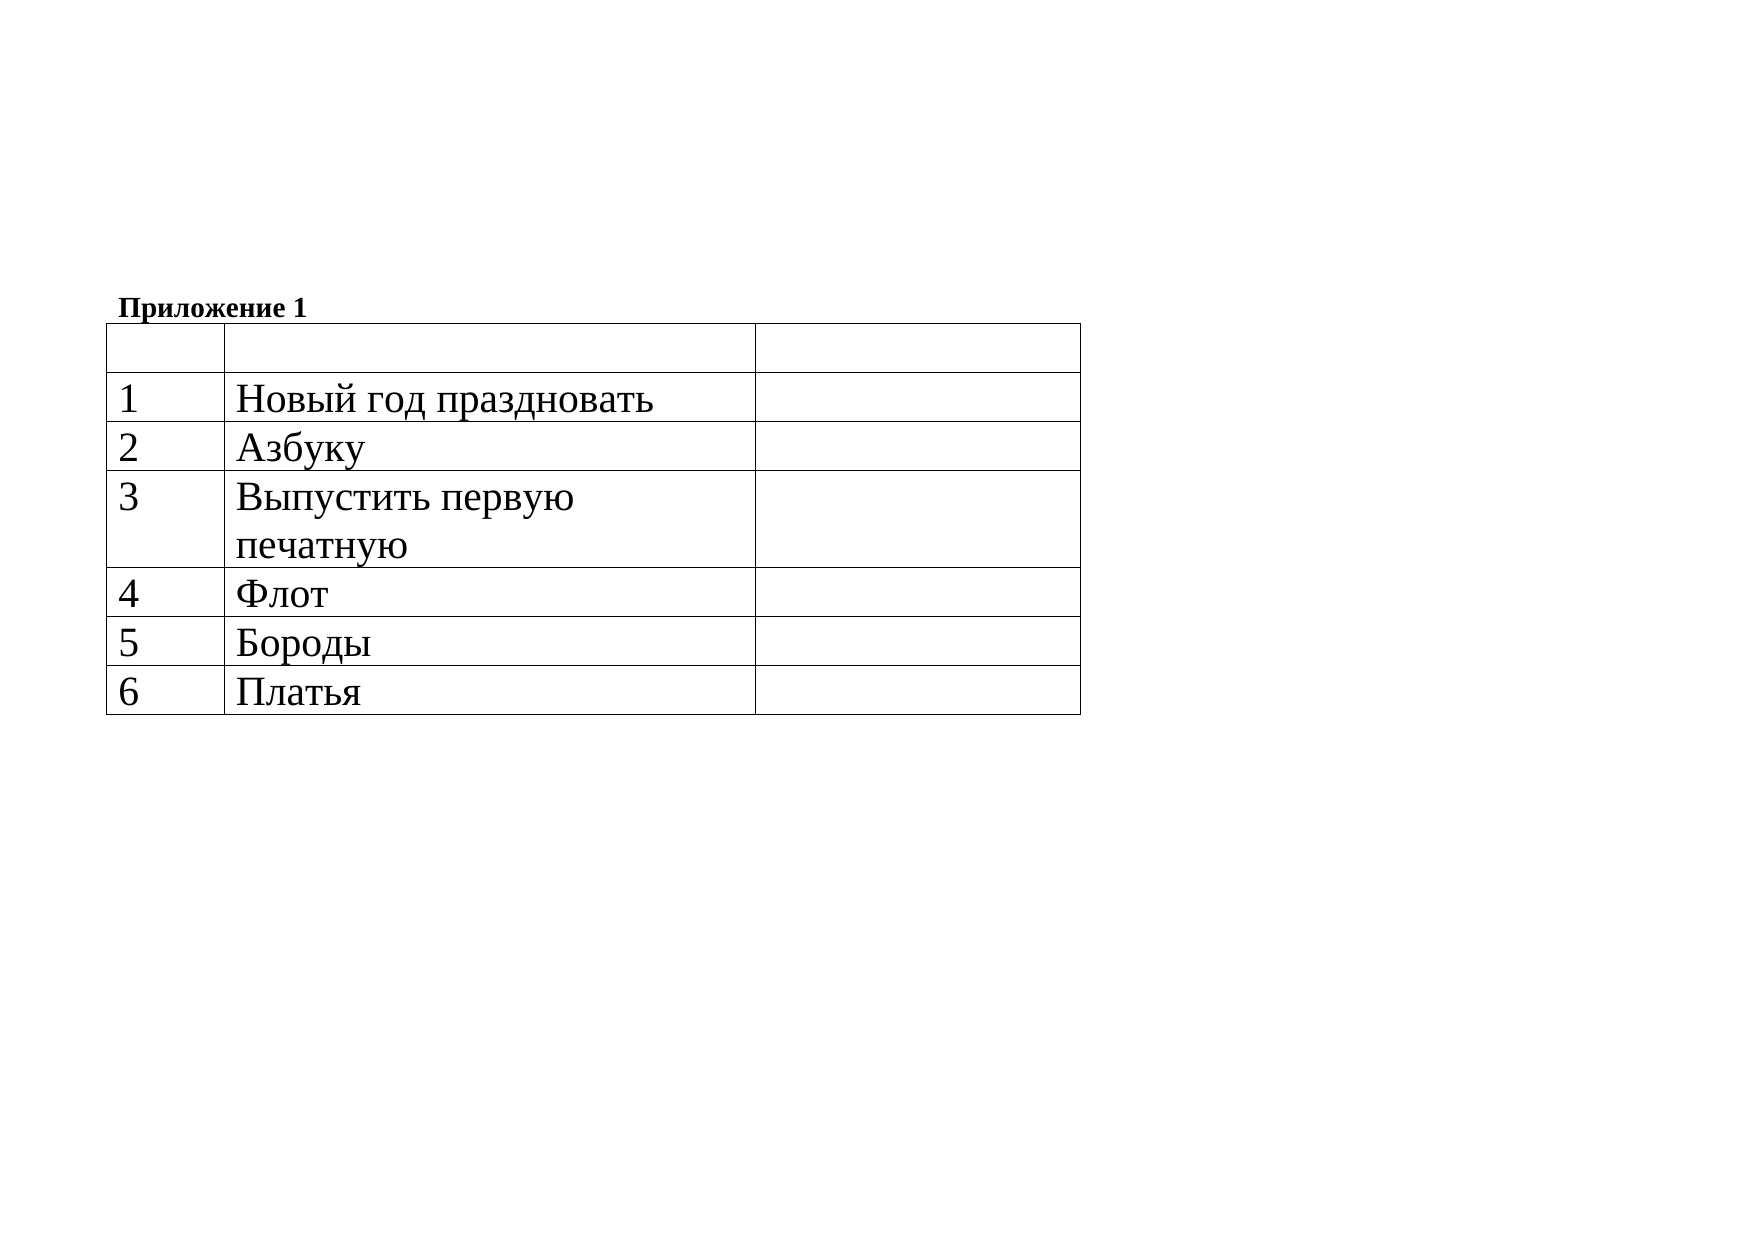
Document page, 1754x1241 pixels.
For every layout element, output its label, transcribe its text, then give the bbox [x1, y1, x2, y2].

table_cell 4 [107, 568, 224, 616]
table_cell Бороды [225, 617, 755, 665]
table_cell [756, 568, 1080, 616]
table_cell 6 [107, 666, 224, 714]
table_cell 2 [107, 422, 224, 470]
table_cell 3 [107, 471, 224, 567]
table_header [225, 324, 755, 372]
table_header [756, 324, 1080, 372]
table_cell Азбуку [225, 422, 755, 470]
table_cell Выпустить первую печатную [225, 471, 755, 567]
table_cell [756, 666, 1080, 714]
table_cell 1 [107, 373, 224, 421]
table_cell Флот [225, 568, 755, 616]
text Приложение 1 [118, 290, 1636, 323]
table_cell Платья [225, 666, 755, 714]
table_cell [756, 471, 1080, 567]
table_cell [756, 373, 1080, 421]
table_cell Новый год праздновать [225, 373, 755, 421]
table_cell [756, 422, 1080, 470]
table_cell 5 [107, 617, 224, 665]
table_header [107, 324, 224, 372]
table_cell [756, 617, 1080, 665]
